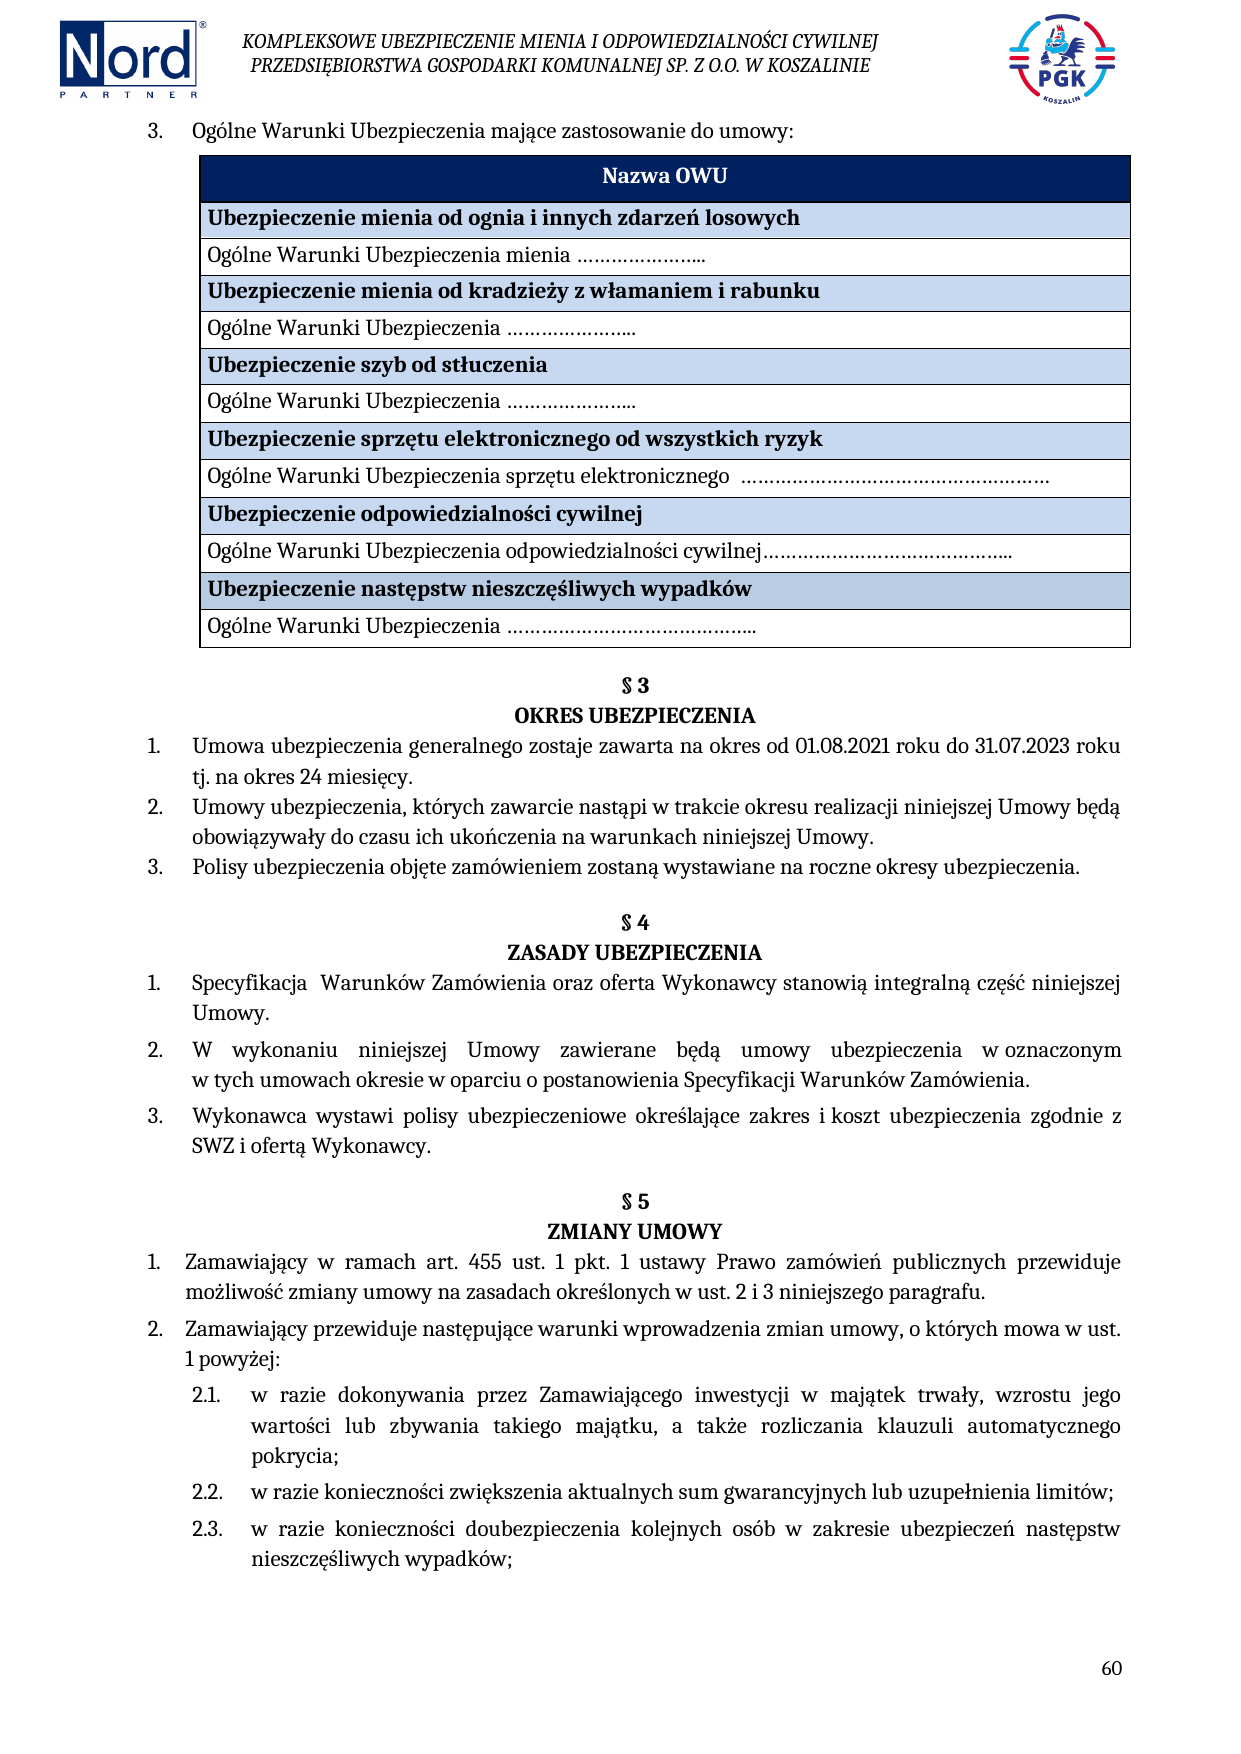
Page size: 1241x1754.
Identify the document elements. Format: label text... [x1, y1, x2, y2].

list Umowy ubezpieczenia, których zawarcie nastąpi w trakcie okresu realizacji niniejszej Umowy będą obowiązywały do czasu ich ukończenia na warunkach niniejszej Umowy. [148, 794, 1122, 850]
list w razie dokonywania przez Zamawiającego inwestycji w majątek trwały, wzrostu jego wartości lub zbywania takiego majątku, a także rozliczania klauzuli automatycznego pokrycia; [192, 1382, 1122, 1469]
list Zamawiający w ramach art. 455 ust. 1 pkt. 1 ustawy Prawo zamówień publicznych przewiduje możliwość zmiany umowy na zasadach określonych w ust. 2 i 3 niniejszego paragrafu. [148, 1249, 1122, 1305]
list Zamawiający przewiduje następujące warunki wprowadzenia zmian umowy, o których mowa w ust. 1 powyżej: [148, 1316, 1122, 1372]
table_cell Ubezpieczenie odpowiedzialności cywilnej [201, 498, 1130, 534]
picture [53, 18, 210, 100]
list Umowa ubezpieczenia generalnego zostaje zawarta na okres od 01.08.2021 roku do 31.07.2023 roku tj. na okres 24 miesięcy. [148, 733, 1122, 790]
text OKRES UBEZPIECZENIA [148, 703, 1122, 729]
table_cell Ogólne Warunki Ubezpieczenia sprzętu elektronicznego ……………………………………………… [201, 460, 1130, 497]
text ZMIANY UMOWY [148, 1219, 1122, 1245]
table_cell Ogólne Warunki Ubezpieczenia ………………….. [201, 312, 1130, 348]
list w razie konieczności zwiększenia aktualnych sum gwarancyjnych lub uzupełnienia limitów; [192, 1479, 1122, 1505]
list Polisy ubezpieczenia objęte zamówieniem zostaną wystawiane na roczne okresy ubezpieczenia. [148, 854, 1122, 880]
text ZASADY UBEZPIECZENIA [148, 939, 1122, 966]
list Wykonawca wystawi polisy ubezpieczeniowe określające zakres i koszt ubezpieczenia zgodnie z SWZ i ofertą Wykonawcy. [148, 1103, 1122, 1159]
table_cell Ogólne Warunki Ubezpieczenia …………………………………….. [201, 610, 1130, 647]
list W wykonaniu niniejszej Umowy zawierane będą umowy ubezpieczenia w oznaczonym w tych umowach okresie w oparciu o postanowienia Specyfikacji Warunków Zamówienia. [148, 1036, 1122, 1093]
table_cell Ogólne Warunki Ubezpieczenia odpowiedzialności cywilnej…………………………………….. [201, 535, 1130, 572]
table_cell Ubezpieczenie mienia od kradzieży z włamaniem i rabunku [201, 276, 1130, 311]
list Ogólne Warunki Ubezpieczenia mające zastosowanie do umowy: [148, 118, 1122, 144]
table_cell Ubezpieczenie mienia od ognia i innych zdarzeń losowych [201, 203, 1130, 237]
text § 3 [148, 673, 1122, 699]
table_cell Ubezpieczenie szyb od stłuczenia [201, 349, 1130, 384]
list w razie konieczności doubezpieczenia kolejnych osób w zakresie ubezpieczeń następstw nieszczęśliwych wypadków; [192, 1516, 1122, 1572]
table_header Nazwa OWU [201, 156, 1130, 201]
table_cell Ubezpieczenie sprzętu elektronicznego od wszystkich ryzyk [201, 423, 1130, 459]
text § 5 [148, 1188, 1122, 1215]
text § 4 [148, 909, 1122, 936]
table_cell Ubezpieczenie następstw nieszczęśliwych wypadków [201, 573, 1130, 609]
table_cell Ogólne Warunki Ubezpieczenia ………………….. [201, 385, 1130, 422]
list Specyfikacja Warunków Zamówienia oraz oferta Wykonawcy stanowią integralną część niniejszej Umowy. [148, 970, 1122, 1026]
table_cell Ogólne Warunki Ubezpieczenia mienia ………………….. [201, 239, 1130, 275]
picture [1007, 8, 1120, 108]
